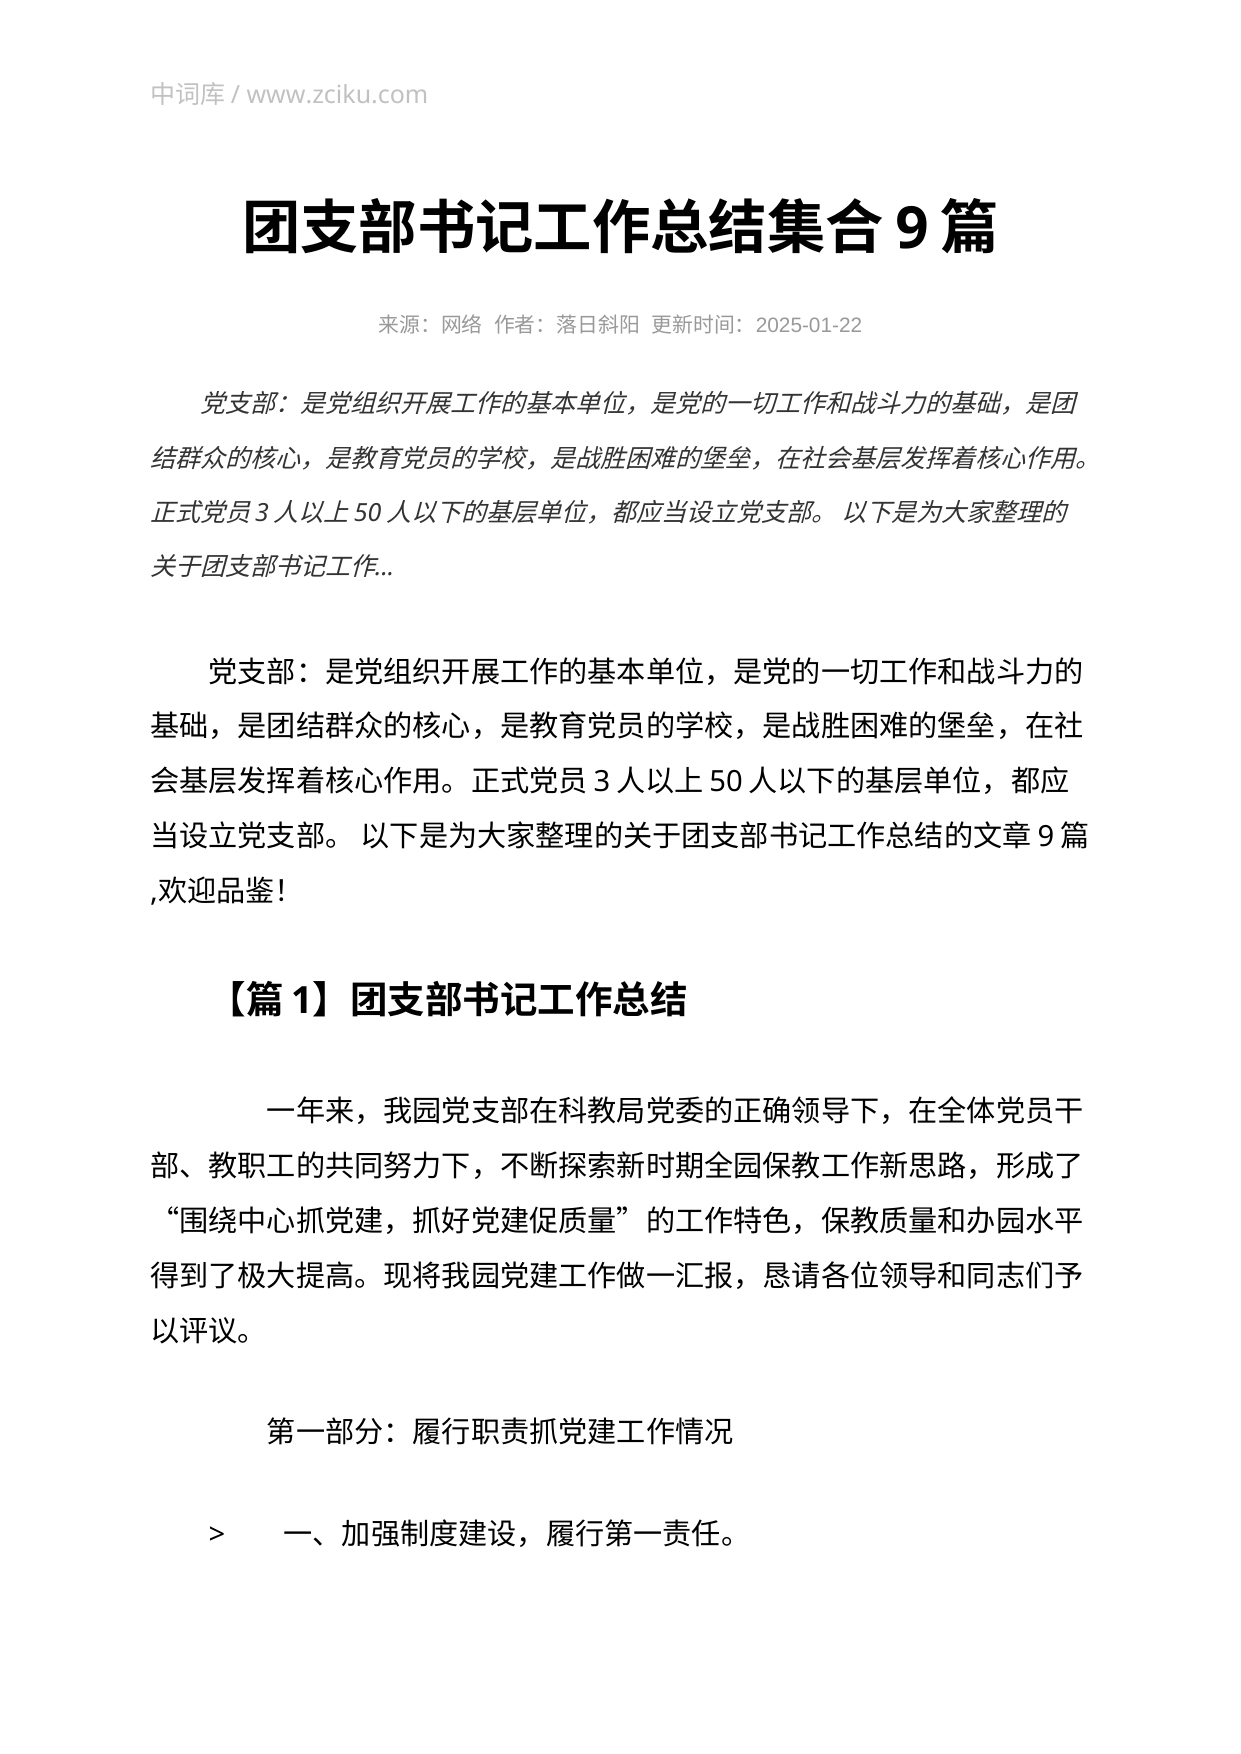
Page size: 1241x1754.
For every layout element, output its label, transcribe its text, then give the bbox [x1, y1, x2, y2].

text 党支部：是党组织开展工作的基本单位，是党的一切工作和战斗力的基础，是团结群众的核心，是教育党员的学校，是战胜困难的堡垒，在社会基层发挥着核心作用。正式党员3人以上50人以下的基层单位，都应当设立党支部。 以下是为大家整理的关于团支部书记工作总结的文章9篇 ,欢迎品鉴！ [150, 648, 1090, 910]
text 【篇1】团支部书记工作总结 [150, 970, 1090, 1024]
text 一年来，我园党支部在科教局党委的正确领导下，在全体党员干部、教职工的共同努力下，不断探索新时期全园保教工作新思路，形成了“围绕中心抓党建，抓好党建促质量”的工作特色，保教质量和办园水平得到了极大提高。现将我园党建工作做一汇报，恳请各位领导和同志们予以评议。 [150, 1087, 1090, 1349]
text 党支部：是党组织开展工作的基本单位，是党的一切工作和战斗力的基础，是团结群众的核心，是教育党员的学校，是战胜困难的堡垒，在社会基层发挥着核心作用。正式党员3人以上50人以下的基层单位，都应当设立党支部。 以下是为大家整理的关于团支部书记工作... [150, 384, 1090, 583]
text > 一、加强制度建设，履行第一责任。 [150, 1511, 1090, 1553]
text 来源：网络 作者：落日斜阳 更新时间：2025-01-22 [150, 313, 1090, 337]
subtitle 团支部书记工作总结集合9篇 [150, 181, 1090, 266]
text 第一部分：履行职责抓党建工作情况 [150, 1409, 1090, 1451]
